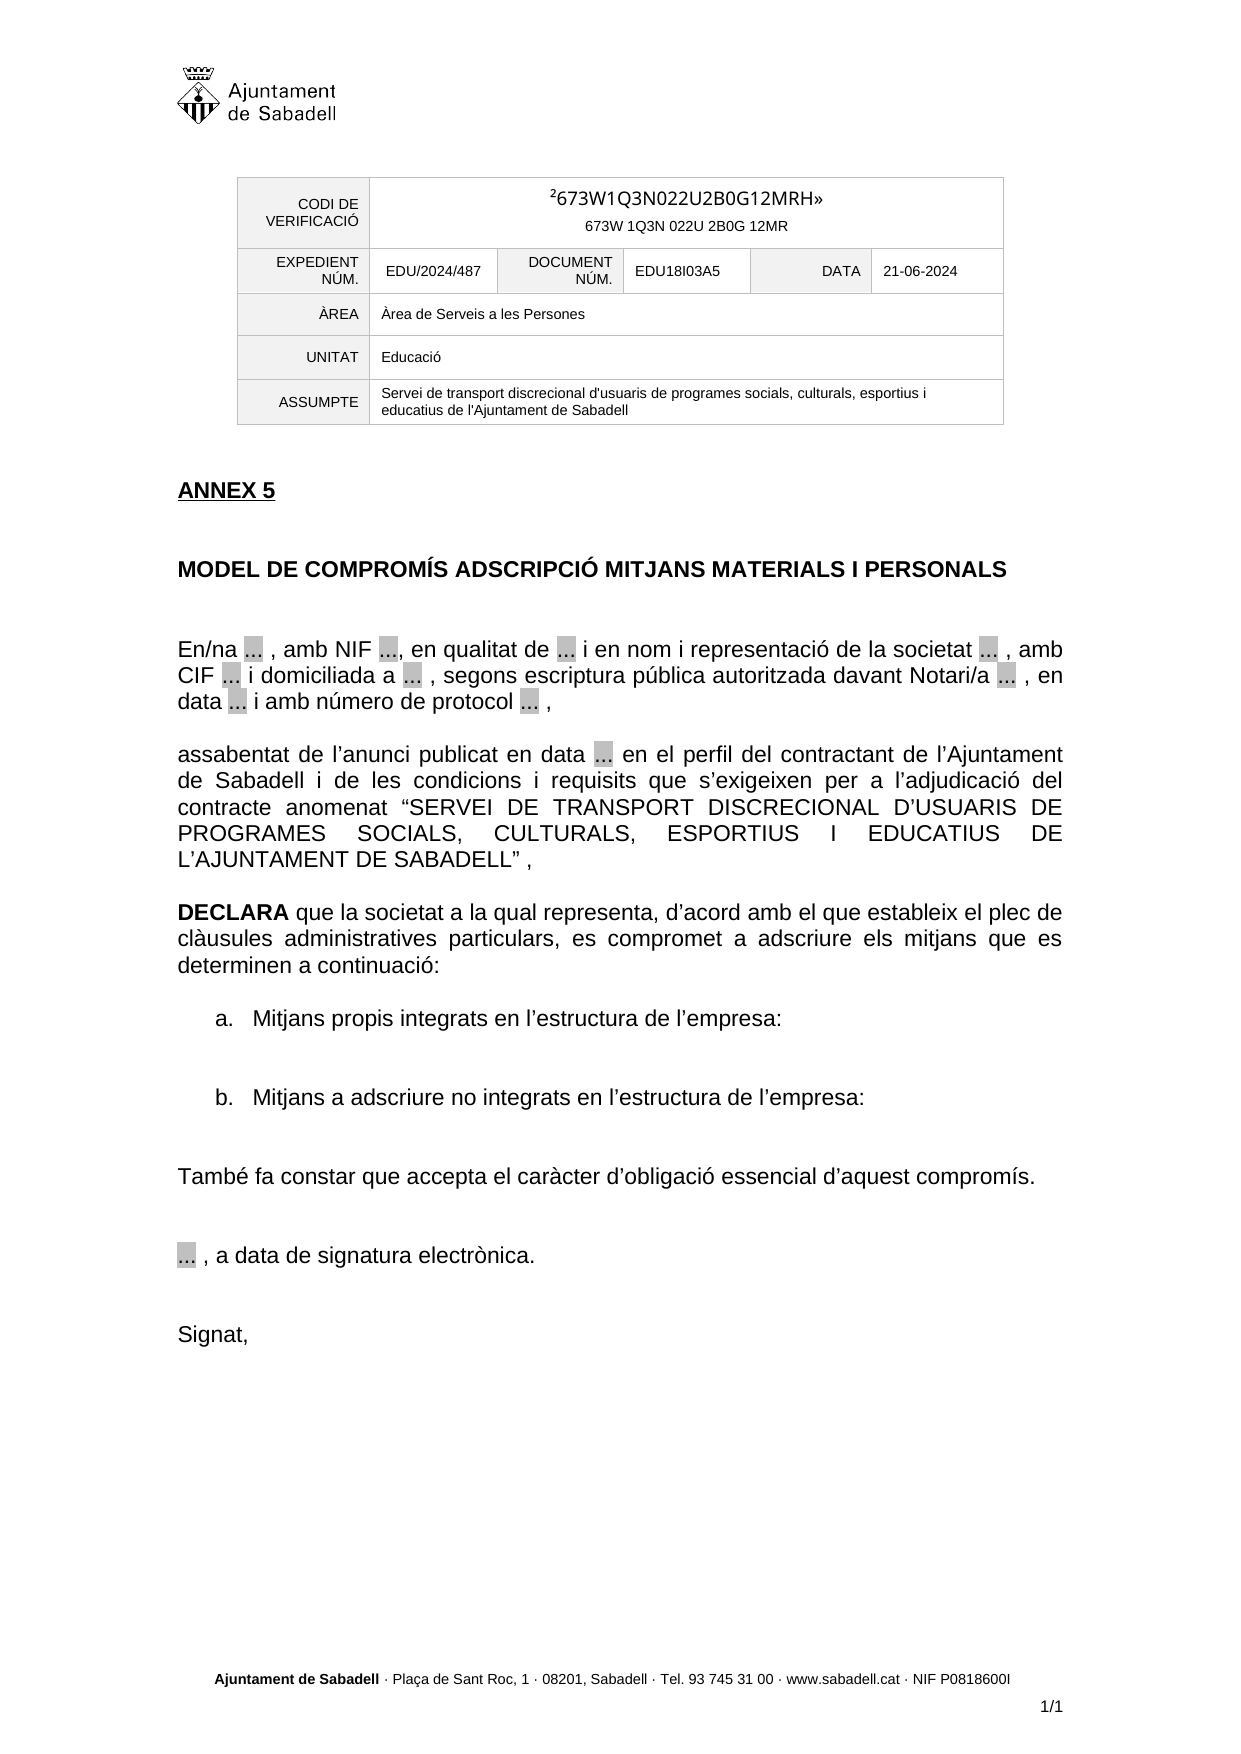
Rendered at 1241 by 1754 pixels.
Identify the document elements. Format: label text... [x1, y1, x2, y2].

text DECLARA que la societat a la qual representa, d’acord amb el que estableix el plec de clàusules administratives particulars, es compromet a adscriure els mitjans que es determinen a continuació: [177, 899, 1063, 978]
text MODEL DE COMPROMÍS ADSCRIPCIÓ MITJANS MATERIALS I PERSONALS [177, 556, 1063, 583]
list Mitjans propis integrats en l’estructura de l’empresa: [215, 1004, 1063, 1031]
text ANNEX 5 [177, 477, 1063, 504]
text En/na ... , amb NIF ..., en qualitat de ... i en nom i representació de la societat ... , amb CIF ... i domiciliada a ... , segons escriptura pública autoritzada davant Notari/a ... , en data ... i amb número de protocol ... , [177, 636, 1063, 714]
list Mitjans a adscriure no integrats en l’estructura de l’empresa: [215, 1083, 1063, 1110]
text Signat, [177, 1321, 1063, 1347]
picture [177, 67, 335, 124]
text També fa constar que accepta el caràcter d’obligació essencial d’aquest compromís. [177, 1163, 1063, 1189]
text assabentat de l’anunci publicat en data ... en el perfil del contractant de l’Ajuntament de Sabadell i de les condicions i requisits que s’exigeixen per a l’adjudicació del contracte anomenat “SERVEI DE TRANSPORT DISCRECIONAL D’USUARIS DE PROGRAMES SOCIALS, CULTURALS, ESPORTIUS I EDUCATIUS DE L’AJUNTAMENT DE SABADELL” , [177, 741, 1063, 873]
text ... , a data de signatura electrònica. [196, 1242, 1063, 1268]
